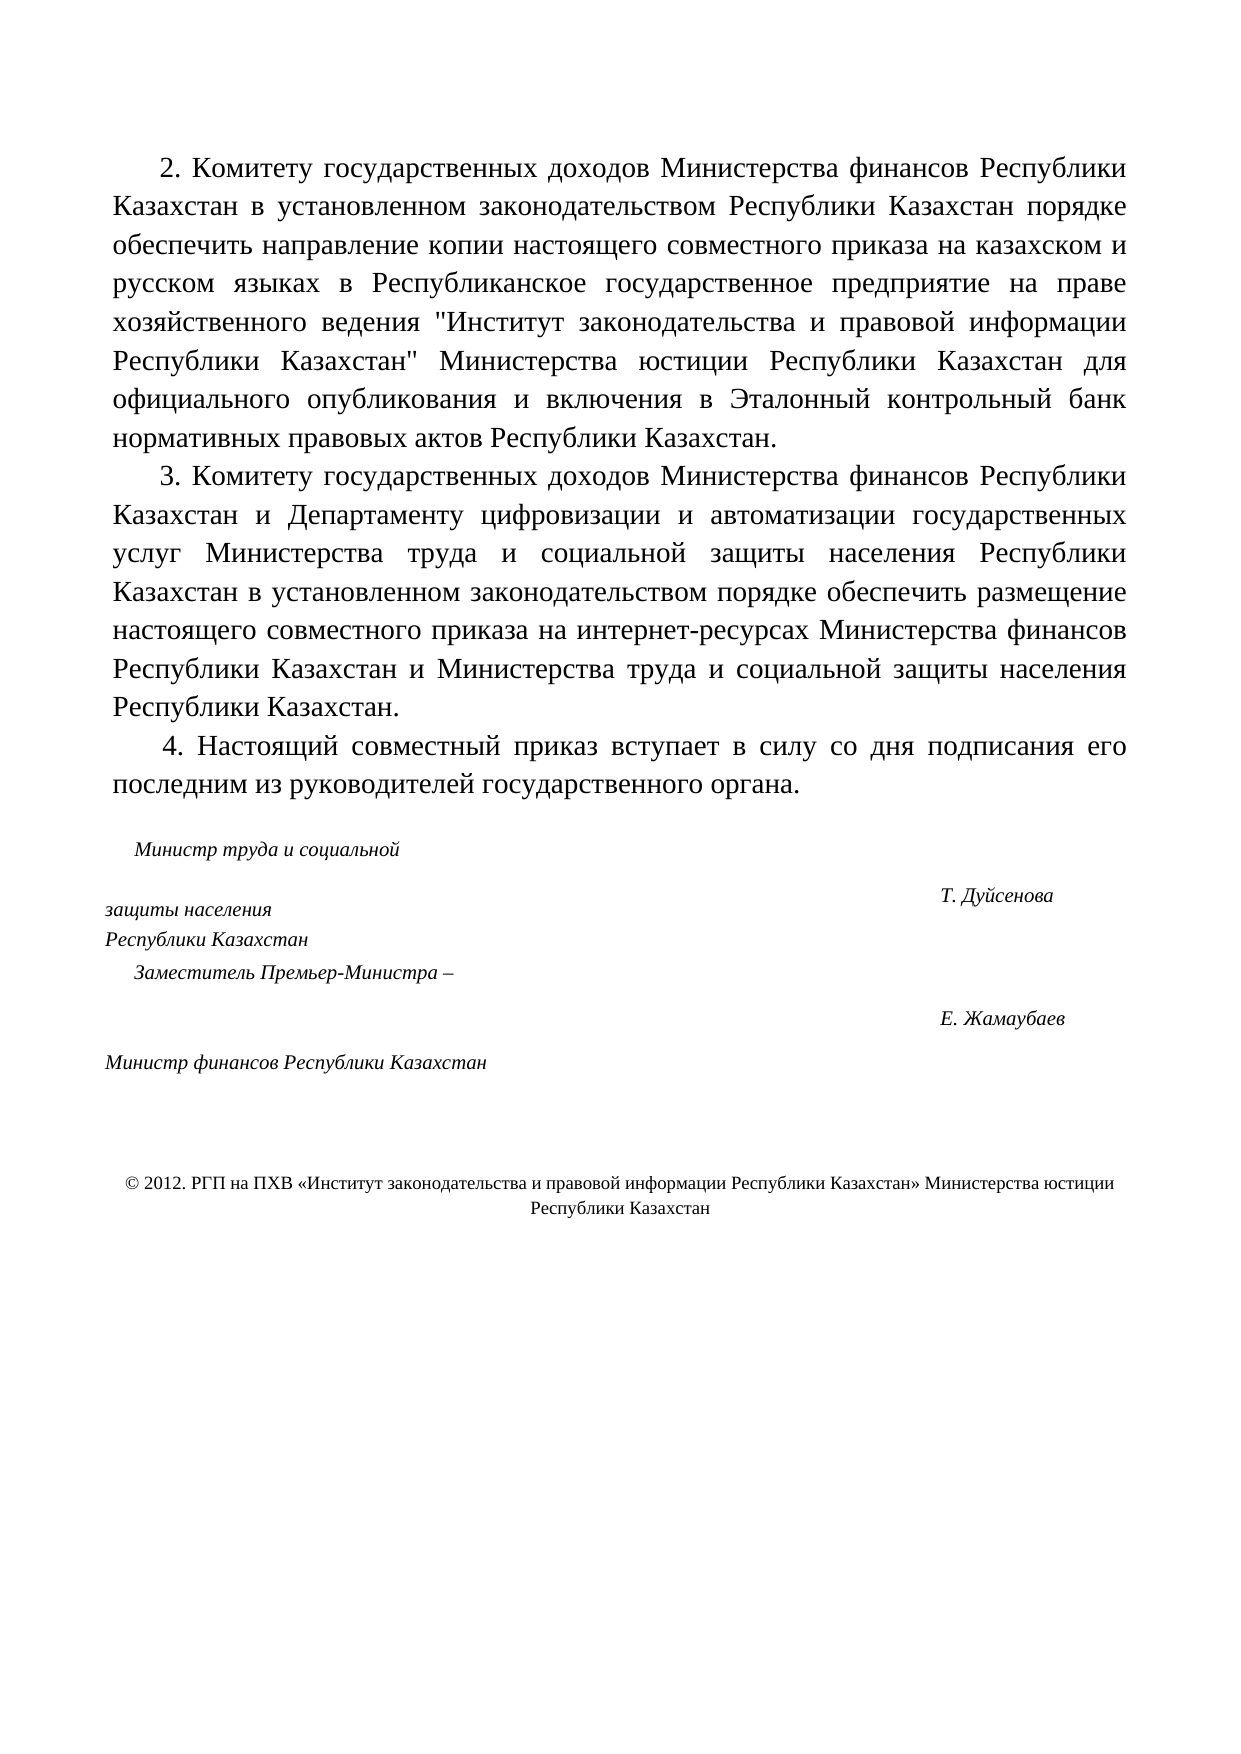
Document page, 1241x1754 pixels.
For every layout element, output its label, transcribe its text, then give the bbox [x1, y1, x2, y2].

text 2. Комитету государственных доходов Министерства финансов Республики Казахстан в установленном законодательством Республики Казахстан порядке обеспечить направление копии настоящего совместного приказа на казахском и русском языках в Республиканское государственное предприятие на праве хозяйственного ведения "Институт законодательства и правовой информации Республики Казахстан" Министерства юстиции Республики Казахстан для официального опубликования и включения в Эталонный контрольный банк нормативных правовых актов Республики Казахстан. [112, 150, 1128, 453]
text 4. Настоящий совместный приказ вступает в силу со дня подписания его последним из руководителей государственного органа. [112, 728, 1128, 800]
text © 2012. РГП на ПХВ «Институт законодательства и правовой информации Республики Казахстан» Министерства юстиции Республики Казахстан [112, 1172, 1128, 1218]
table_cell Заместитель Премьер-Министра – Министр финансов Республики Казахстан [101, 958, 939, 1081]
table_header Т. Дуйсенова [939, 835, 1240, 958]
text 3. Комитету государственных доходов Министерства финансов Республики Казахстан и Департаменту цифровизации и автоматизации государственных услуг Министерства труда и социальной защиты населения Республики Казахстан в установленном законодательством порядке обеспечить размещение настоящего совместного приказа на интернет-ресурсах Министерства финансов Республики Казахстан и Министерства труда и социальной защиты населения Республики Казахстан. [112, 458, 1128, 723]
table_header Министр труда и социальной защиты населения Республики Казахстан [101, 835, 939, 958]
table_cell Е. Жамаубаев [939, 958, 1240, 1081]
